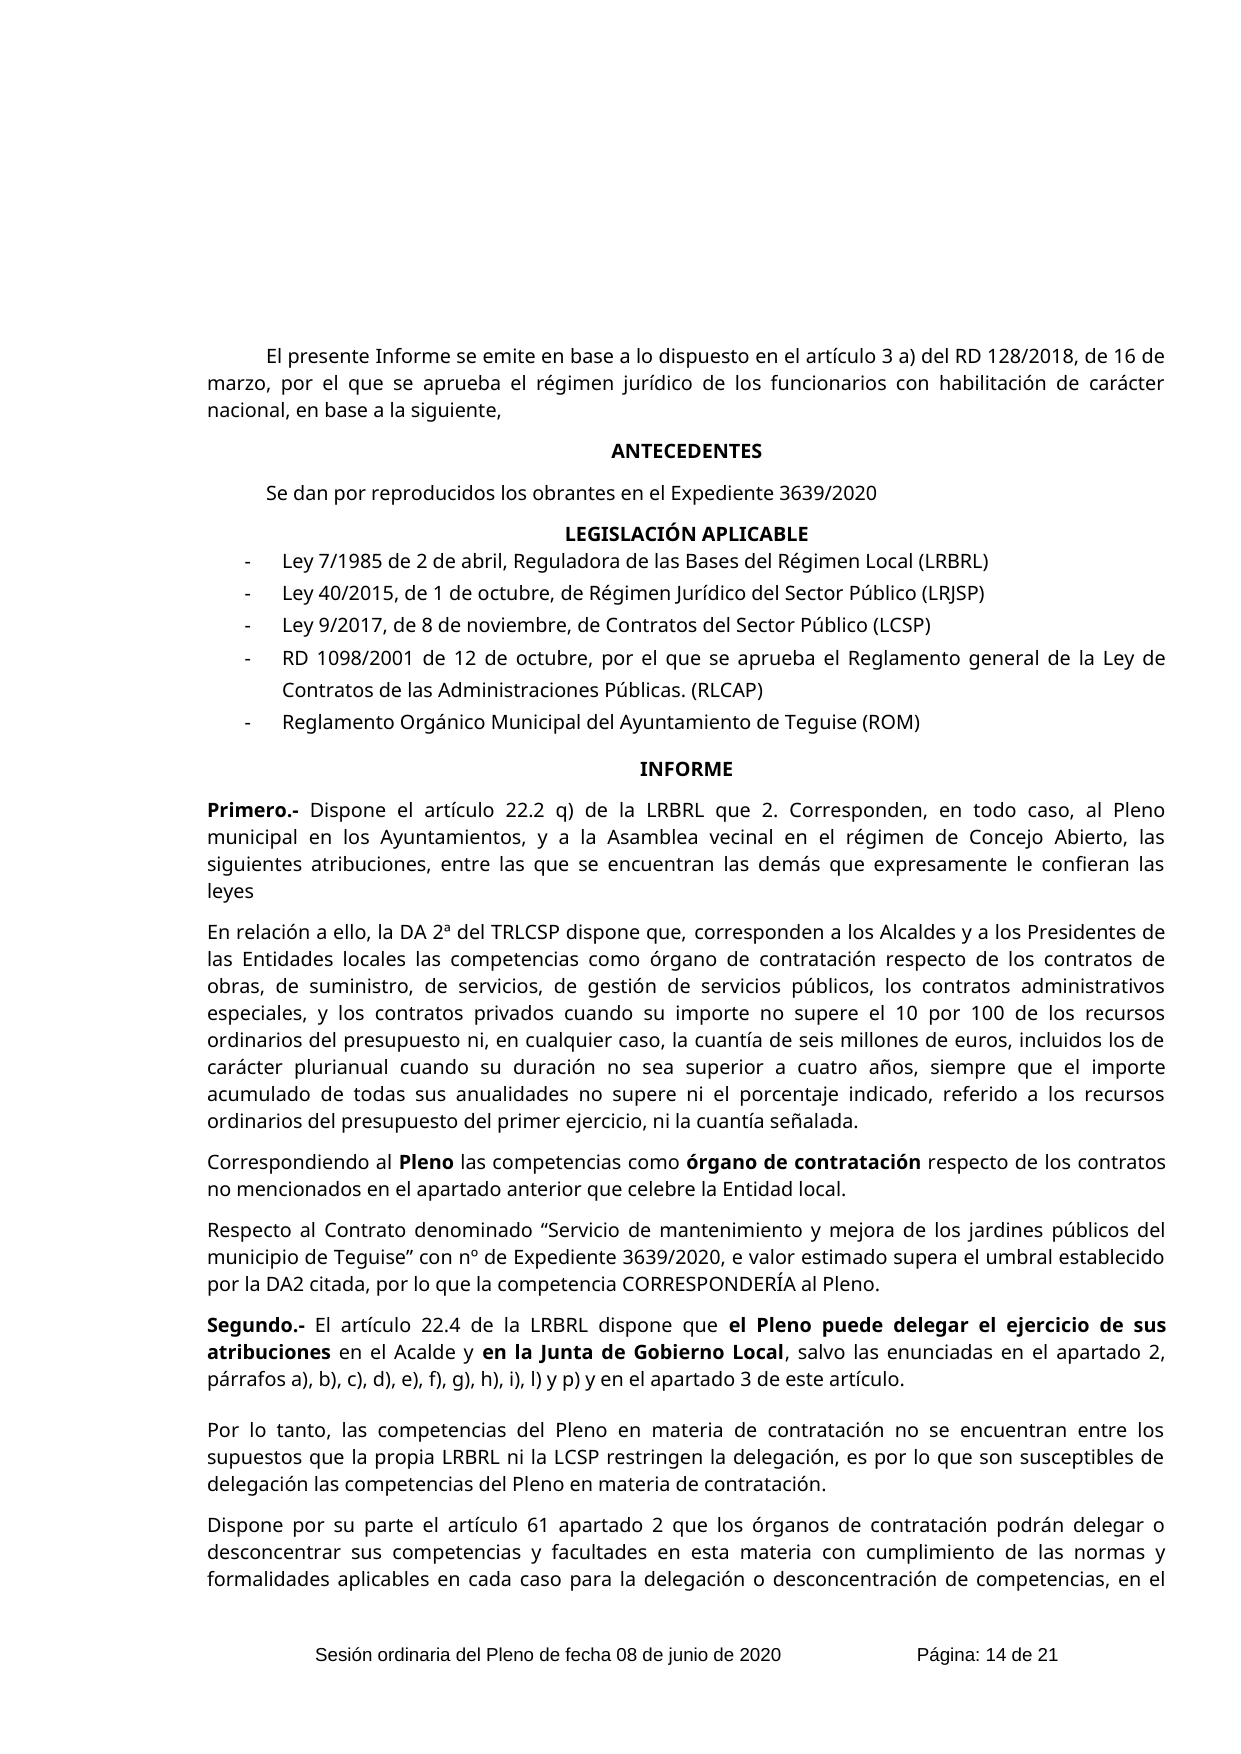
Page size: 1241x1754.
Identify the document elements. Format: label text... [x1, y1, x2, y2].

text ANTECEDENTES [207, 438, 1166, 465]
text Correspondiendo al Pleno las competencias como órgano de contratación respecto de los contratos no mencionados en el apartado anterior que celebre la Entidad local. [207, 1148, 1166, 1202]
list Reglamento Orgánico Municipal del Ayuntamiento de Teguise (ROM) [244, 708, 1166, 735]
list Ley 9/2017, de 8 de noviembre, de Contratos del Sector Público (LCSP) [244, 612, 1166, 638]
text Respecto al Contrato denominado “Servicio de mantenimiento y mejora de los jardines públicos del municipio de Teguise” con nº de Expediente 3639/2020, e valor estimado supera el umbral establecido por la DA2 citada, por lo que la competencia CORRESPONDERÍA al Pleno. [207, 1216, 1166, 1297]
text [207, 1511, 1166, 1592]
text Se dan por reproducidos los obrantes en el Expediente 3639/2020 [207, 479, 1166, 506]
text Por lo tanto, las competencias del Pleno en materia de contratación no se encuentran entre los supuestos que la propia LRBRL ni la LCSP restringen la delegación, es por lo que son susceptibles de delegación las competencias del Pleno en materia de contratación. [207, 1416, 1166, 1497]
text El presente Informe se emite en base a lo dispuesto en el artículo 3 a) del RD 128/2018, de 16 de marzo, por el que se aprueba el régimen jurídico de los funcionarios con habilitación de carácter nacional, en base a la siguiente, [207, 343, 1166, 423]
text En relación a ello, la DA 2ª del TRLCSP dispone que, corresponden a los Alcaldes y a los Presidentes de las Entidades locales las competencias como órgano de contratación respecto de los contratos de obras, de suministro, de servicios, de gestión de servicios públicos, los contratos administrativos especiales, y los contratos privados cuando su importe no supere el 10 por 100 de los recursos ordinarios del presupuesto ni, en cualquier caso, la cuantía de seis millones de euros, incluidos los de carácter plurianual cuando su duración no sea superior a cuatro años, siempre que el importe acumulado de todas sus anualidades no supere ni el porcentaje indicado, referido a los recursos ordinarios del presupuesto del primer ejercicio, ni la cuantía señalada. [207, 918, 1166, 1134]
text INFORME [207, 755, 1166, 782]
text LEGISLACIÓN APLICABLE [207, 520, 1166, 547]
text Primero.- Dispone el artículo 22.2 q) de la LRBRL que 2. Corresponden, en todo caso, al Pleno municipal en los Ayuntamientos, y a la Asamblea vecinal en el régimen de Concejo Abierto, las siguientes atribuciones, entre las que se encuentran las demás que expresamente le confieran las leyes [207, 796, 1166, 904]
text Segundo.- El artículo 22.4 de la LRBRL dispone que el Pleno puede delegar el ejercicio de sus atribuciones en el Acalde y en la Junta de Gobierno Local, salvo las enunciadas en el apartado 2, párrafos a), b), c), d), e), f), g), h), i), l) y p) y en el apartado 3 de este artículo. [207, 1311, 1166, 1392]
list Ley 40/2015, de 1 de octubre, de Régimen Jurídico del Sector Público (LRJSP) [244, 579, 1166, 606]
list Ley 7/1985 de 2 de abril, Reguladora de las Bases del Régimen Local (LRBRL) [244, 547, 1166, 574]
list RD 1098/2001 de 12 de octubre, por el que se aprueba el Reglamento general de la Ley de Contratos de las Administraciones Públicas. (RLCAP) [244, 644, 1166, 703]
